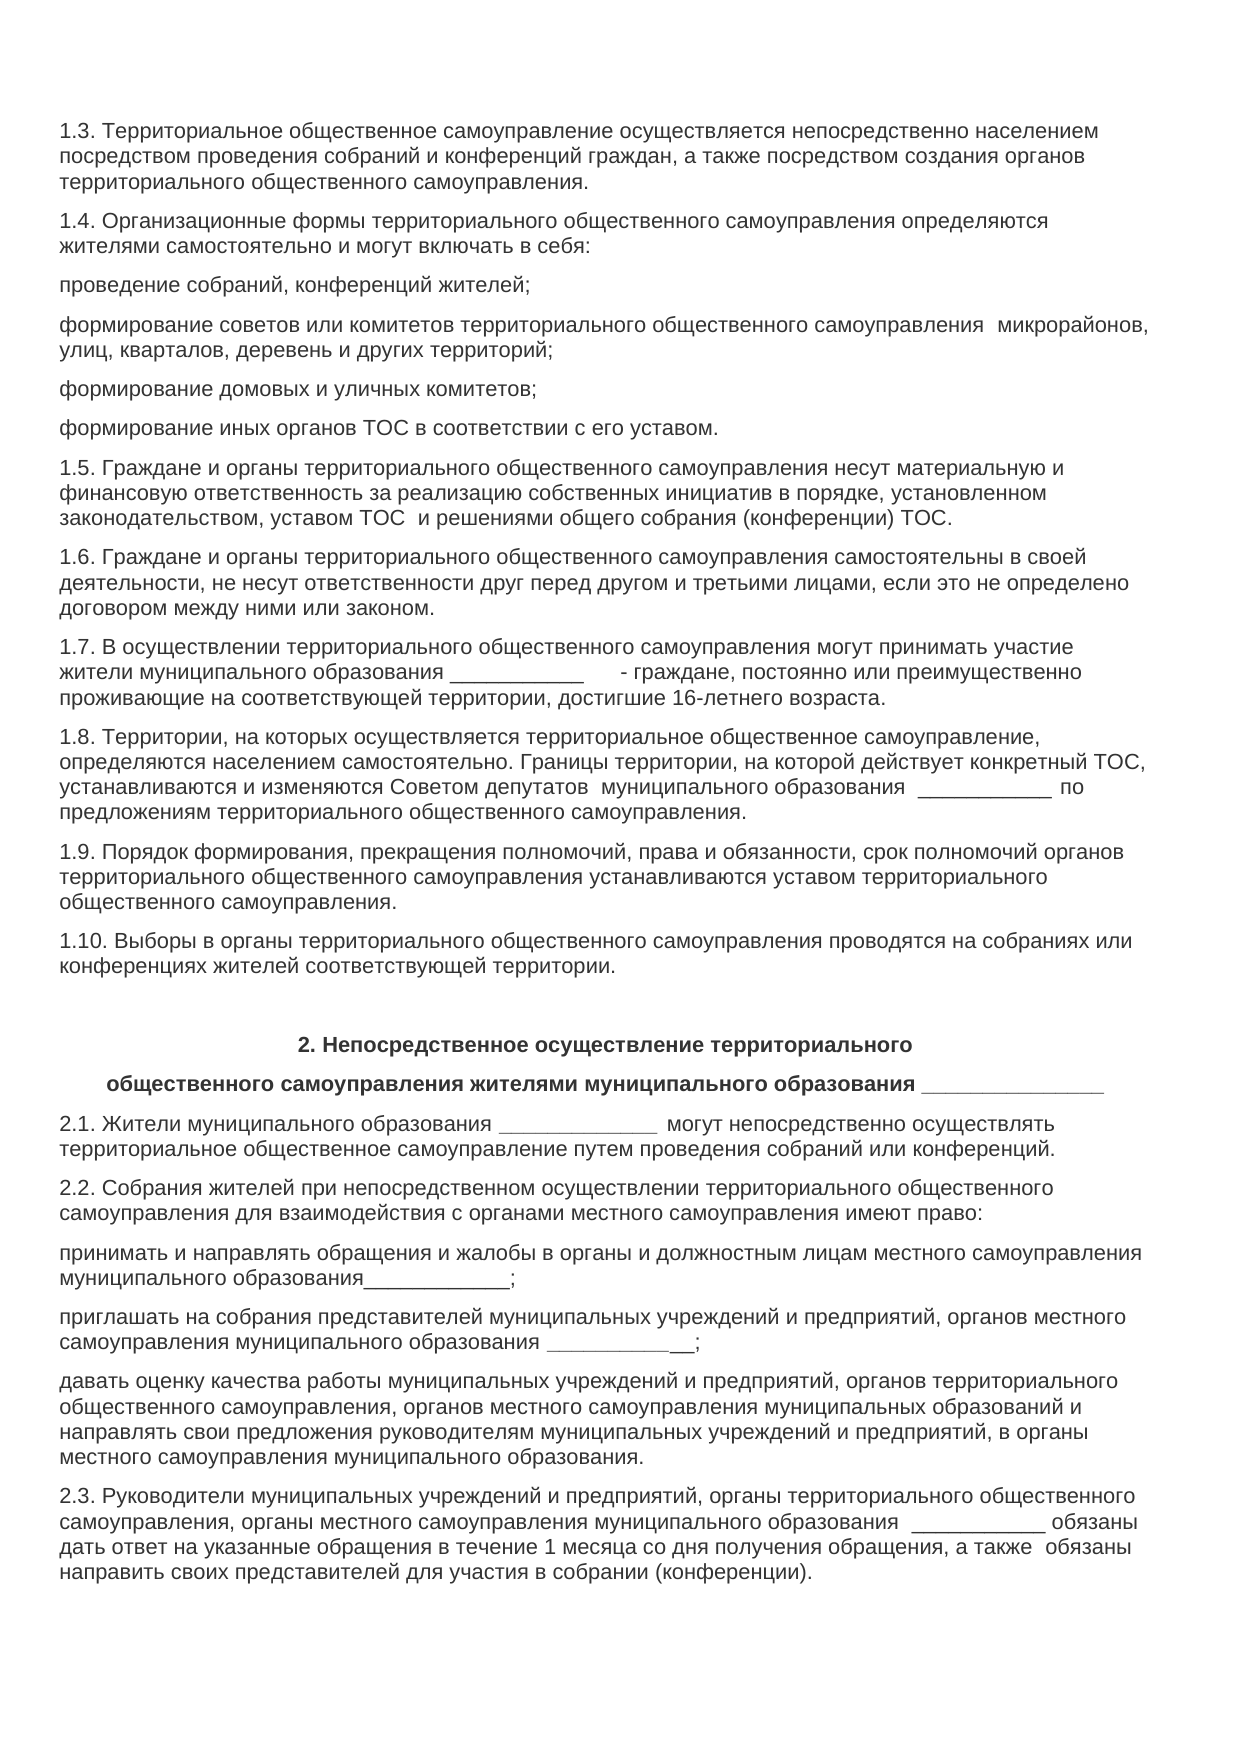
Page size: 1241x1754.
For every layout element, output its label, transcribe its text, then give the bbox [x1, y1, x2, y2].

text общественного самоуправления жителями муниципального образования _______________ [59, 1071, 1152, 1096]
text формирование иных органов ТОС в соответствии с его уставом. [59, 415, 1152, 441]
text 1.9. Порядок формирования, прекращения полномочий, права и обязанности, срок полномочий органов территориального общественного самоуправления устанавливаются уставом территориального общественного самоуправления. [59, 838, 1152, 914]
text 2.2. Собрания жителей при непосредственном осуществлении территориального общественного самоуправления для взаимодействия с органами местного самоуправления имеют право: [59, 1175, 1152, 1225]
text 1.8. Территории, на которых осуществляется территориальное общественное самоуправление, определяются населением самостоятельно. Границы территории, на которой действует конкретный ТОС, устанавливаются и изменяются Советом депутатов муниципального образования ___________ по предложениям территориального общественного самоуправления. [59, 724, 1152, 824]
text давать оценку качества работы муниципальных учреждений и предприятий, органов территориального общественного самоуправления, органов местного самоуправления муниципальных образований и направлять свои предложения руководителям муниципальных учреждений и предприятий, в органы местного самоуправления муниципального образования. [59, 1368, 1152, 1469]
text 1.3. Территориальное общественное самоуправление осуществляется непосредственно населением посредством проведения собраний и конференций граждан, а также посредством создания органов территориального общественного самоуправления. [59, 118, 1152, 194]
text формирование советов или комитетов территориального общественного самоуправления микрорайонов, улиц, кварталов, деревень и других территорий; [59, 312, 1152, 362]
text 1.10. Выборы в органы территориального общественного самоуправления проводятся на собраниях или конференциях жителей соответствующей территории. [59, 928, 1152, 979]
text приглашать на собрания представителей муниципальных учреждений и предприятий, органов местного самоуправления муниципального образования ____________; [59, 1304, 1152, 1354]
text 2.3. Руководители муниципальных учреждений и предприятий, органы территориального общественного самоуправления, органы местного самоуправления муниципального образования ___________ обязаны дать ответ на указанные обращения в течение 1 месяца со дня получения обращения, а также обязаны направить своих представителей для участия в собрании (конференции). [59, 1483, 1152, 1584]
text проведение собраний, конференций жителей; [59, 272, 1152, 297]
text принимать и направлять обращения и жалобы в органы и должностным лицам местного самоуправления муниципального образования____________; [59, 1239, 1152, 1290]
text 2. Непосредственное осуществление территориального [59, 1032, 1152, 1057]
text 2.1. Жители муниципального образования _____________ могут непосредственно осуществлять территориальное общественное самоуправление путем проведения собраний или конференций. [59, 1111, 1152, 1161]
text 1.5. Граждане и органы территориального общественного самоуправления несут материальную и финансовую ответственность за реализацию собственных инициатив в порядке, установленном законодательством, уставом ТОС и решениями общего собрания (конференции) ТОС. [59, 454, 1152, 530]
text 1.6. Граждане и органы территориального общественного самоуправления самостоятельны в своей деятельности, не несут ответственности друг перед другом и третьими лицами, если это не определено договором между ними или законом. [59, 544, 1152, 620]
text 1.4. Организационные формы территориального общественного самоуправления определяются жителями самостоятельно и могут включать в себя: [59, 208, 1152, 258]
text формирование домовых и уличных комитетов; [59, 376, 1152, 401]
text 1.7. В осуществлении территориального общественного самоуправления могут принимать участие жители муниципального образования ___________ - граждане, постоянно или преимущественно проживающие на соответствующей территории, достигшие 16-летнего возраста. [59, 634, 1152, 709]
